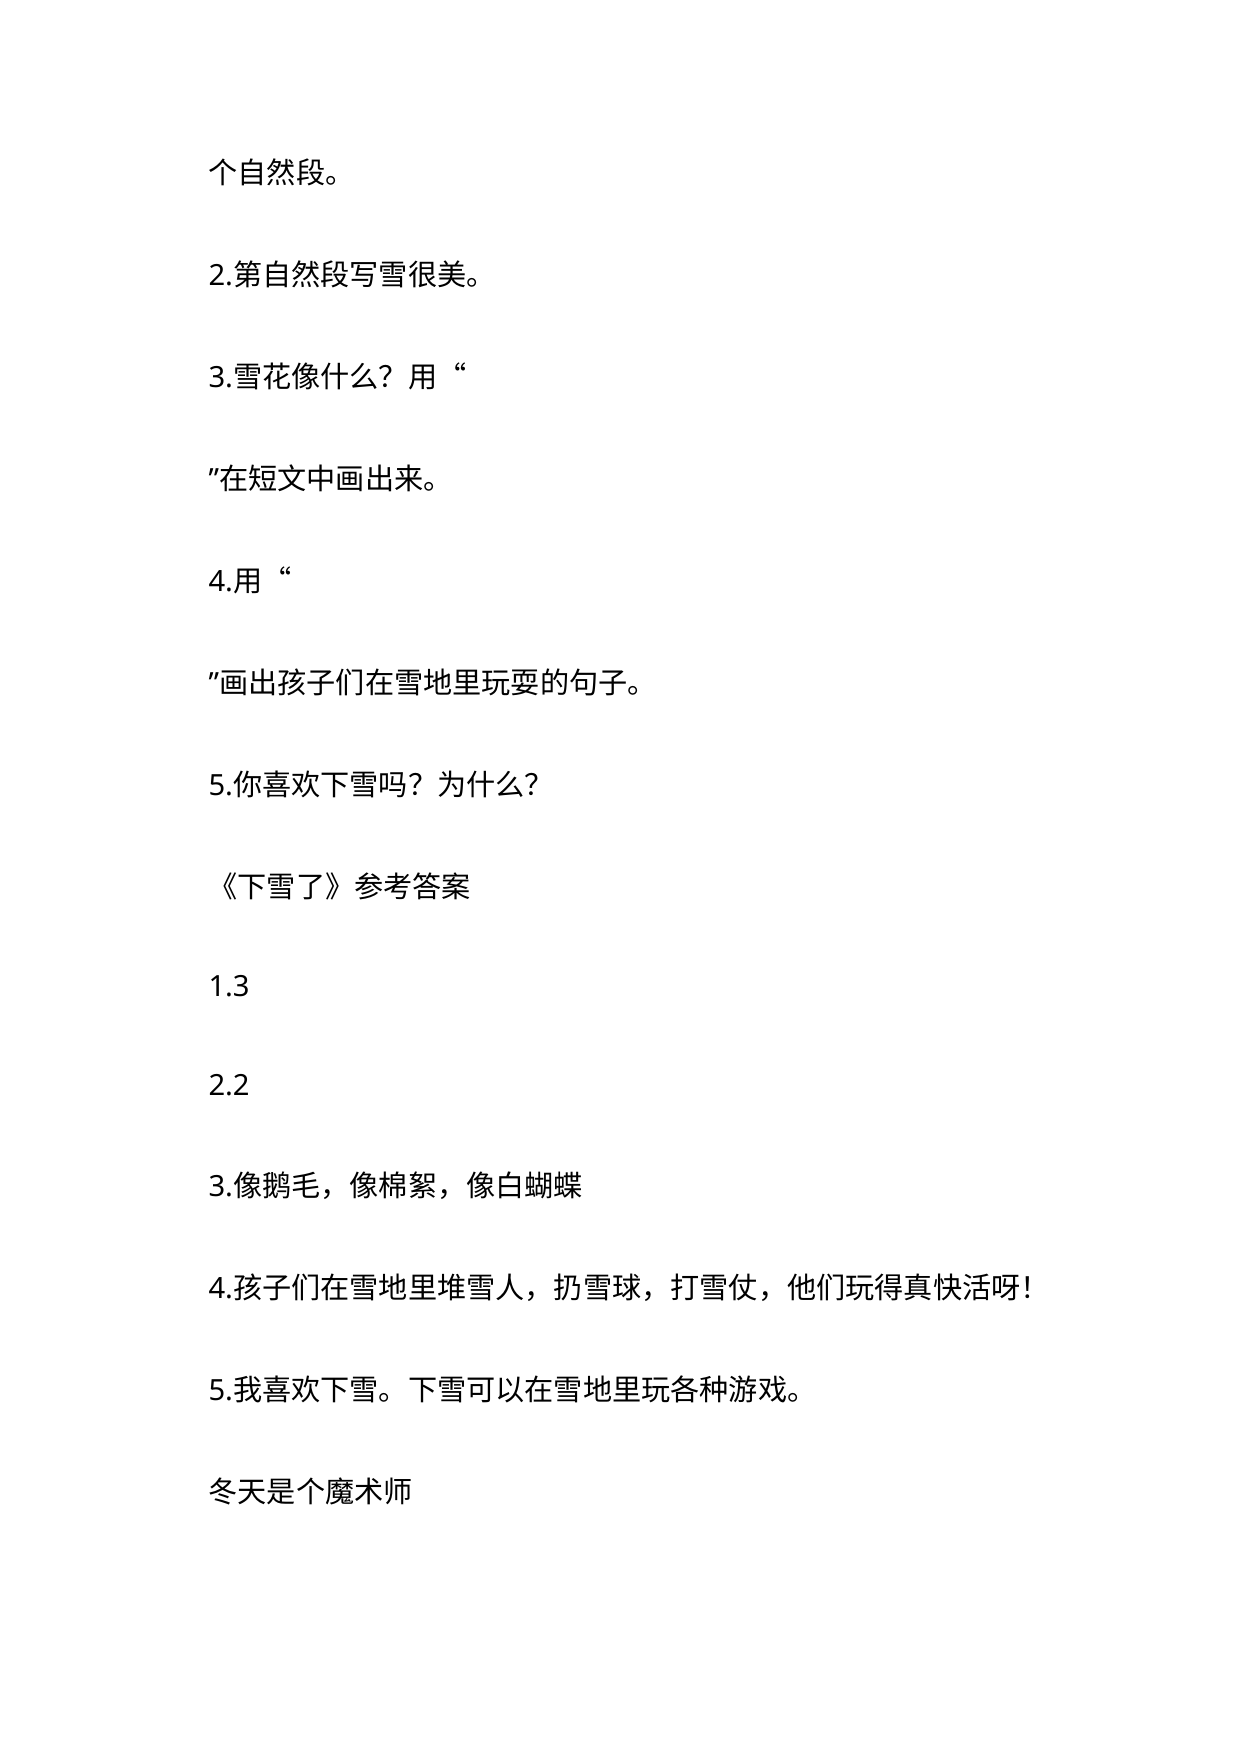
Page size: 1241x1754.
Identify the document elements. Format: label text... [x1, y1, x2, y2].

text ”画出孩子们在雪地里玩耍的句子。 [150, 660, 1090, 702]
text 5.你喜欢下雪吗？为什么？ [150, 762, 1090, 804]
text 3.像鹅毛，像棉絮，像白蝴蝶 [150, 1162, 1090, 1205]
text 《下雪了》参考答案 [150, 864, 1090, 906]
text 4.用“ [150, 558, 1090, 600]
text 个自然段。 [150, 150, 1090, 192]
text ”在短文中画出来。 [150, 456, 1090, 498]
text 4.孩子们在雪地里堆雪人，扔雪球，打雪仗，他们玩得真快活呀！ [150, 1264, 1090, 1307]
text 1.3 [150, 965, 1090, 1005]
text 5.我喜欢下雪。下雪可以在雪地里玩各种游戏。 [150, 1366, 1090, 1409]
text 2.2 [150, 1064, 1090, 1103]
text 3.雪花像什么？用“ [150, 354, 1090, 396]
text 冬天是个魔术师 [150, 1468, 1090, 1511]
text 2.第自然段写雪很美。 [150, 252, 1090, 294]
